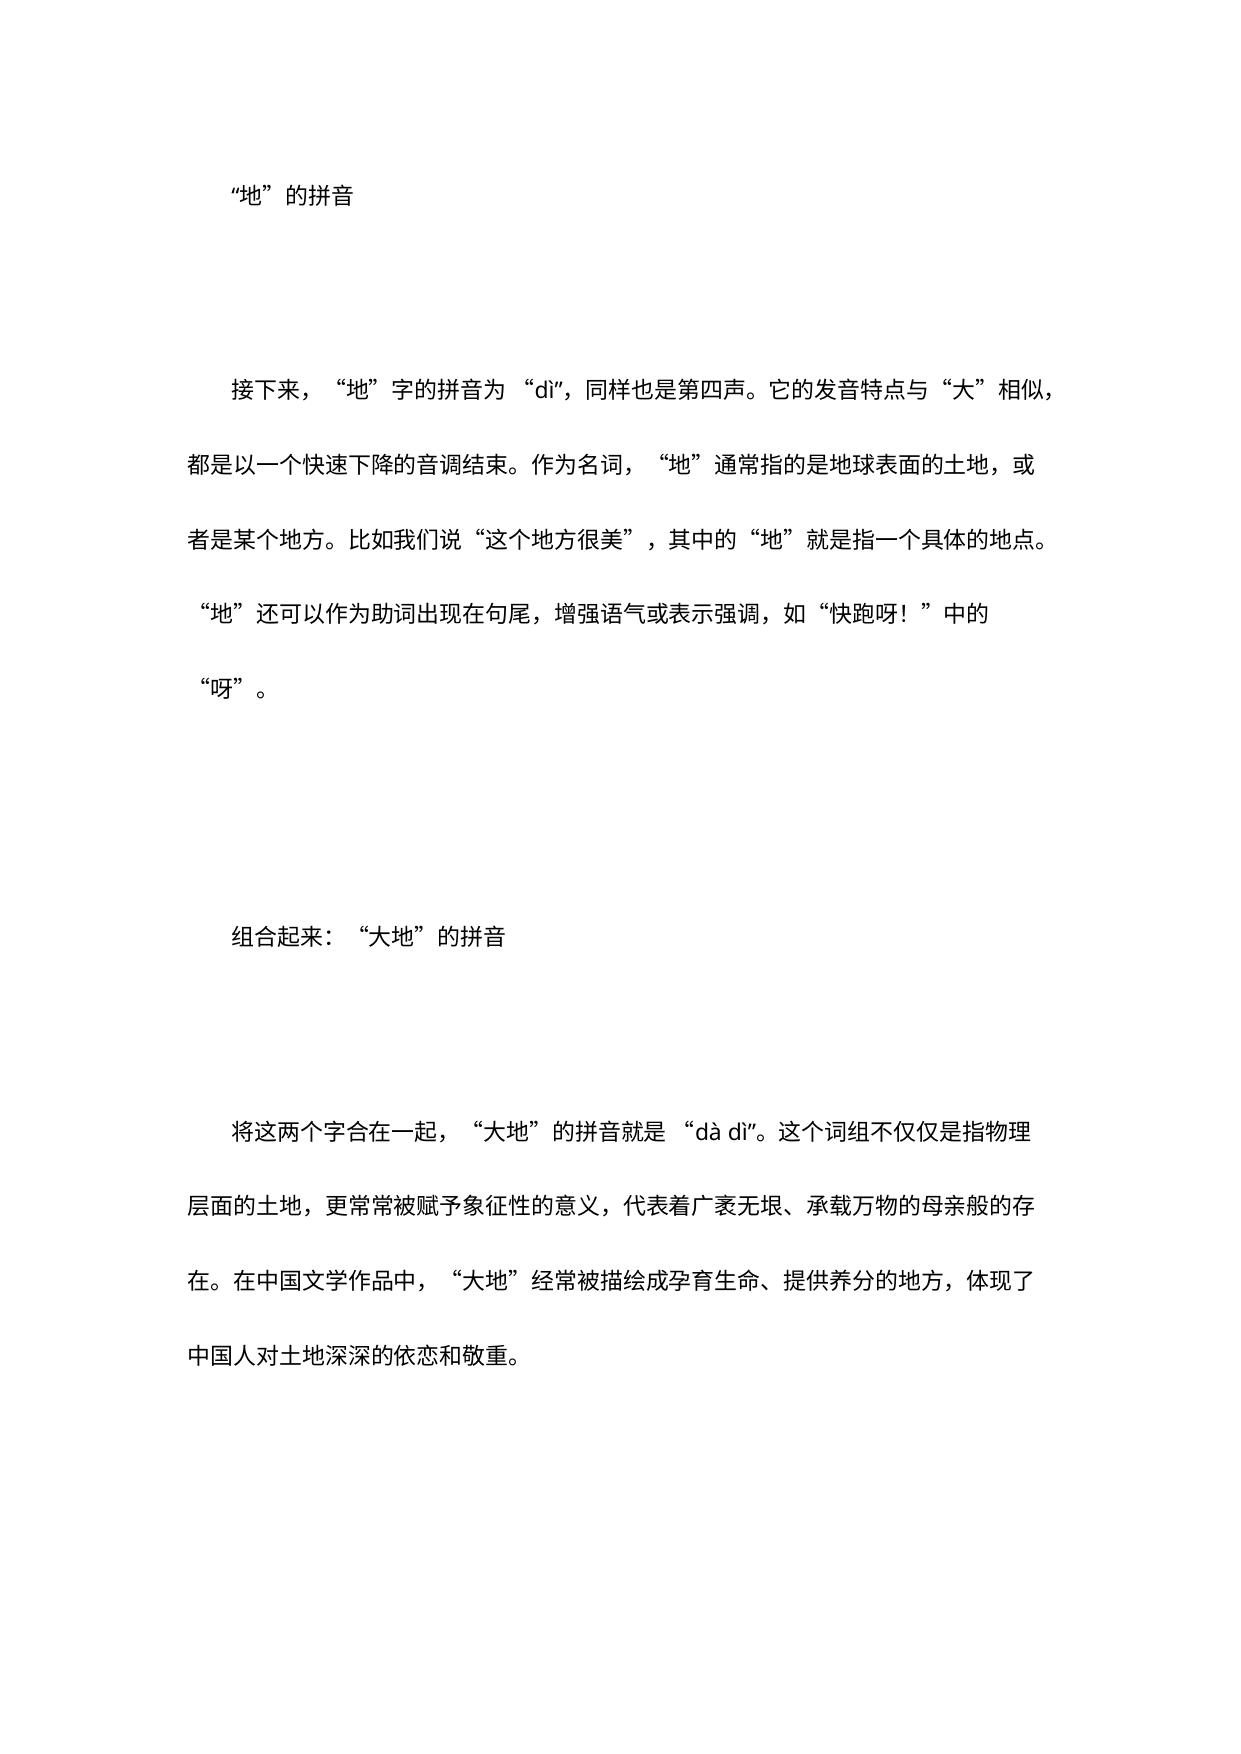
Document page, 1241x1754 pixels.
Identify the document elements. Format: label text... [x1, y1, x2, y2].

text 组合起来：“大地”的拼音 [187, 903, 1053, 968]
text 接下来，“地”字的拼音为 “dì”，同样也是第四声。它的发音特点与“大”相似，都是以一个快速下降的音调结束。作为名词，“地”通常指的是地球表面的土地，或者是某个地方。比如我们说“这个地方很美”，其中的“地”就是指一个具体的地点。“地”还可以作为助词出现在句尾，增强语气或表示强调，如“快跑呀！”中的“呀”。 [187, 356, 1053, 720]
text 将这两个字合在一起，“大地”的拼音就是 “dà dì”。这个词组不仅仅是指物理层面的土地，更常常被赋予象征性的意义，代表着广袤无垠、承载万物的母亲般的存在。在中国文学作品中，“大地”经常被描绘成孕育生命、提供养分的地方，体现了中国人对土地深深的依恋和敬重。 [187, 1098, 1053, 1387]
text “地”的拼音 [187, 162, 1053, 227]
